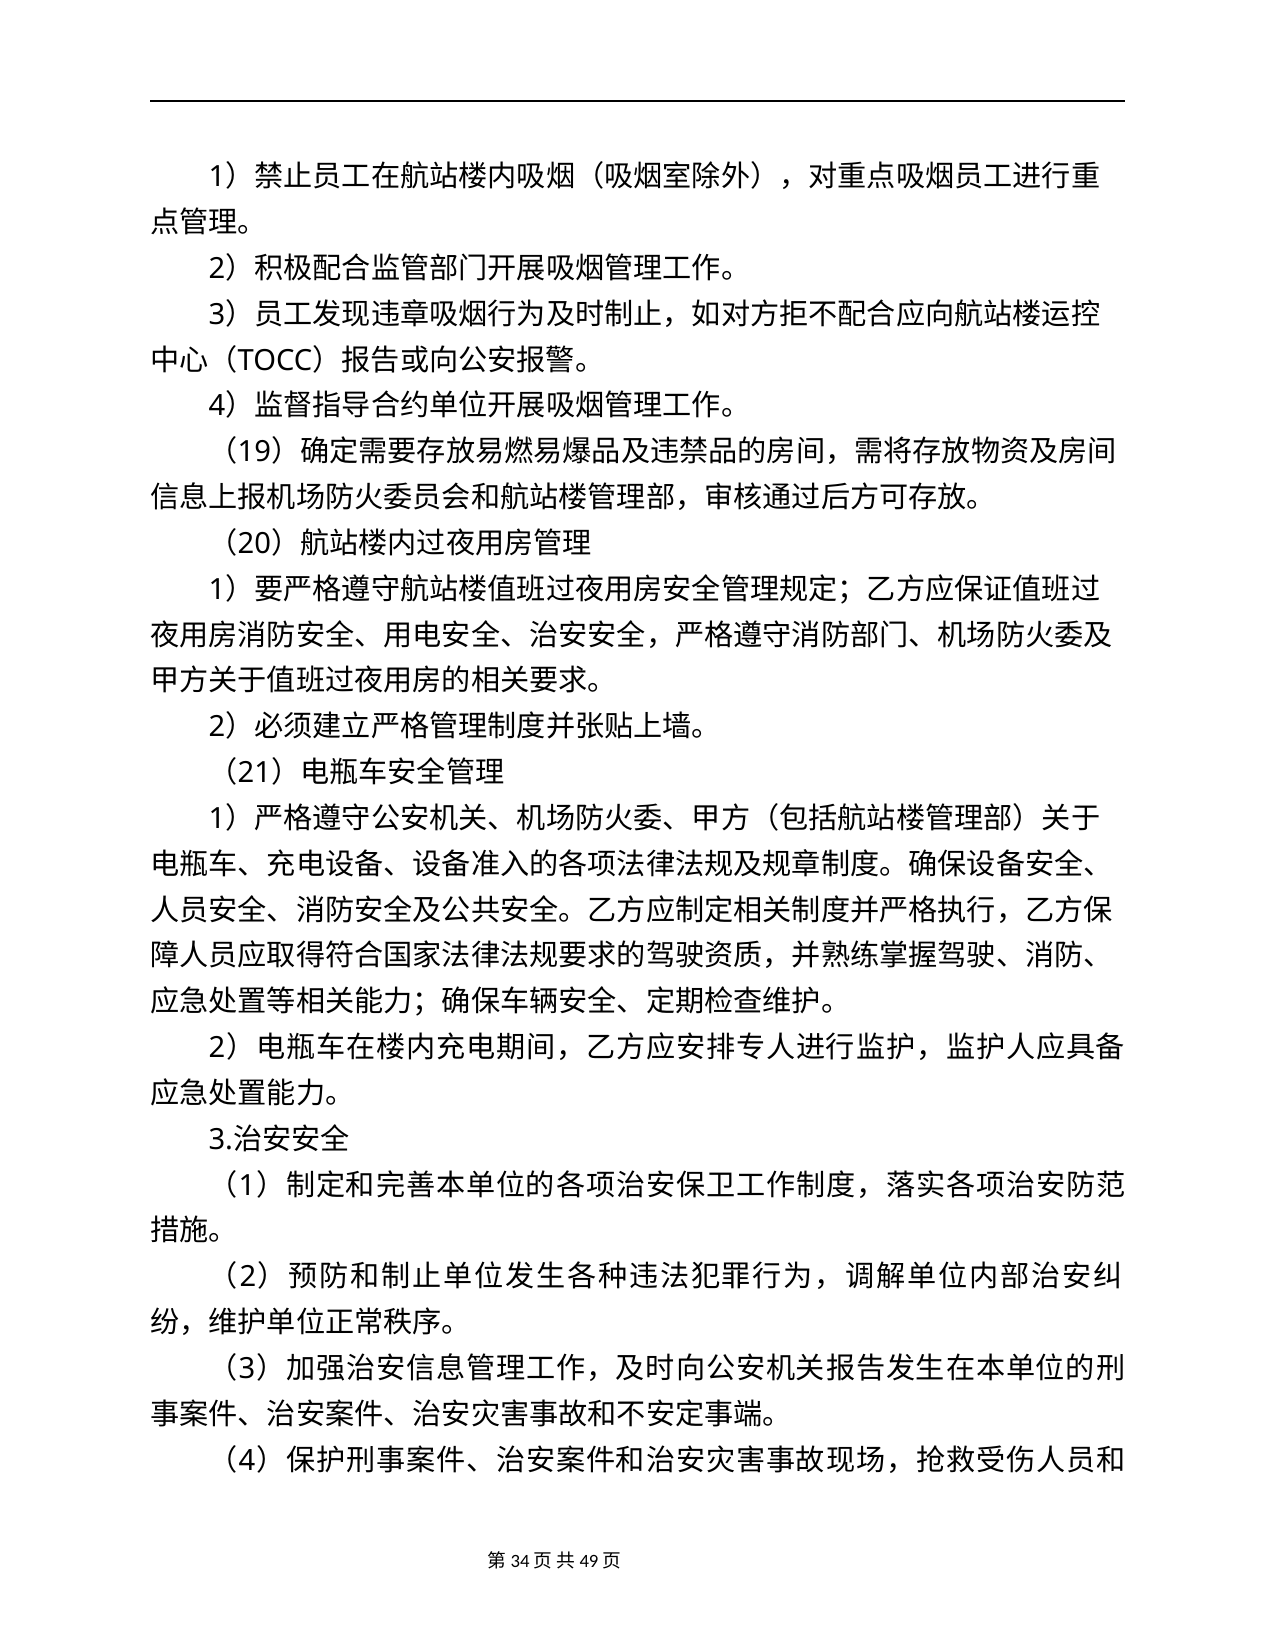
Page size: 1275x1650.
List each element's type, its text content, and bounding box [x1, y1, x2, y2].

list （21）电瓶车安全管理 [150, 746, 1125, 792]
text （20）航站楼内过夜用房管理 [150, 517, 1125, 562]
list 1）严格遵守公安机关、机场防火委、甲方（包括航站楼管理部）关于电瓶车、充电设备、设备准入的各项法律法规及规章制度。确保设备安全、人员安全、消防安全及公共安全。乙方应制定相关制度并严格执行，乙方保障人员应取得符合国家法律法规要求的驾驶资质，并熟练掌握驾驶、消防、应急处置等相关能力；确保车辆安全、定期检查维护。 [150, 792, 1125, 1021]
text 2）积极配合监管部门开展吸烟管理工作。 [150, 242, 1125, 287]
text （3）加强治安信息管理工作，及时向公安机关报告发生在本单位的刑事案件、治安案件、治安灾害事故和不安定事端。 [150, 1342, 1125, 1433]
text （2）预防和制止单位发生各种违法犯罪行为，调解单位内部治安纠纷，维护单位正常秩序。 [150, 1250, 1125, 1342]
text 1）要严格遵守航站楼值班过夜用房安全管理规定；乙方应保证值班过夜用房消防安全、用电安全、治安安全，严格遵守消防部门、机场防火委及甲方关于值班过夜用房的相关要求。 [150, 562, 1125, 700]
text 2）必须建立严格管理制度并张贴上墙。 [150, 700, 1125, 746]
text （1）制定和完善本单位的各项治安保卫工作制度，落实各项治安防范措施。 [150, 1158, 1125, 1250]
text 3.治安安全 [150, 1112, 1125, 1158]
text 2）电瓶车在楼内充电期间，乙方应安排专人进行监护，监护人应具备应急处置能力。 [150, 1021, 1125, 1112]
text 1）禁止员工在航站楼内吸烟（吸烟室除外），对重点吸烟员工进行重点管理。 [150, 150, 1125, 242]
text 3）员工发现违章吸烟行为及时制止，如对方拒不配合应向航站楼运控中心（TOCC）报告或向公安报警。 [150, 287, 1125, 379]
text 4）监督指导合约单位开展吸烟管理工作。 [150, 379, 1125, 425]
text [150, 1433, 1125, 1479]
list （19）确定需要存放易燃易爆品及违禁品的房间，需将存放物资及房间信息上报机场防火委员会和航站楼管理部，审核通过后方可存放。 [150, 425, 1125, 517]
